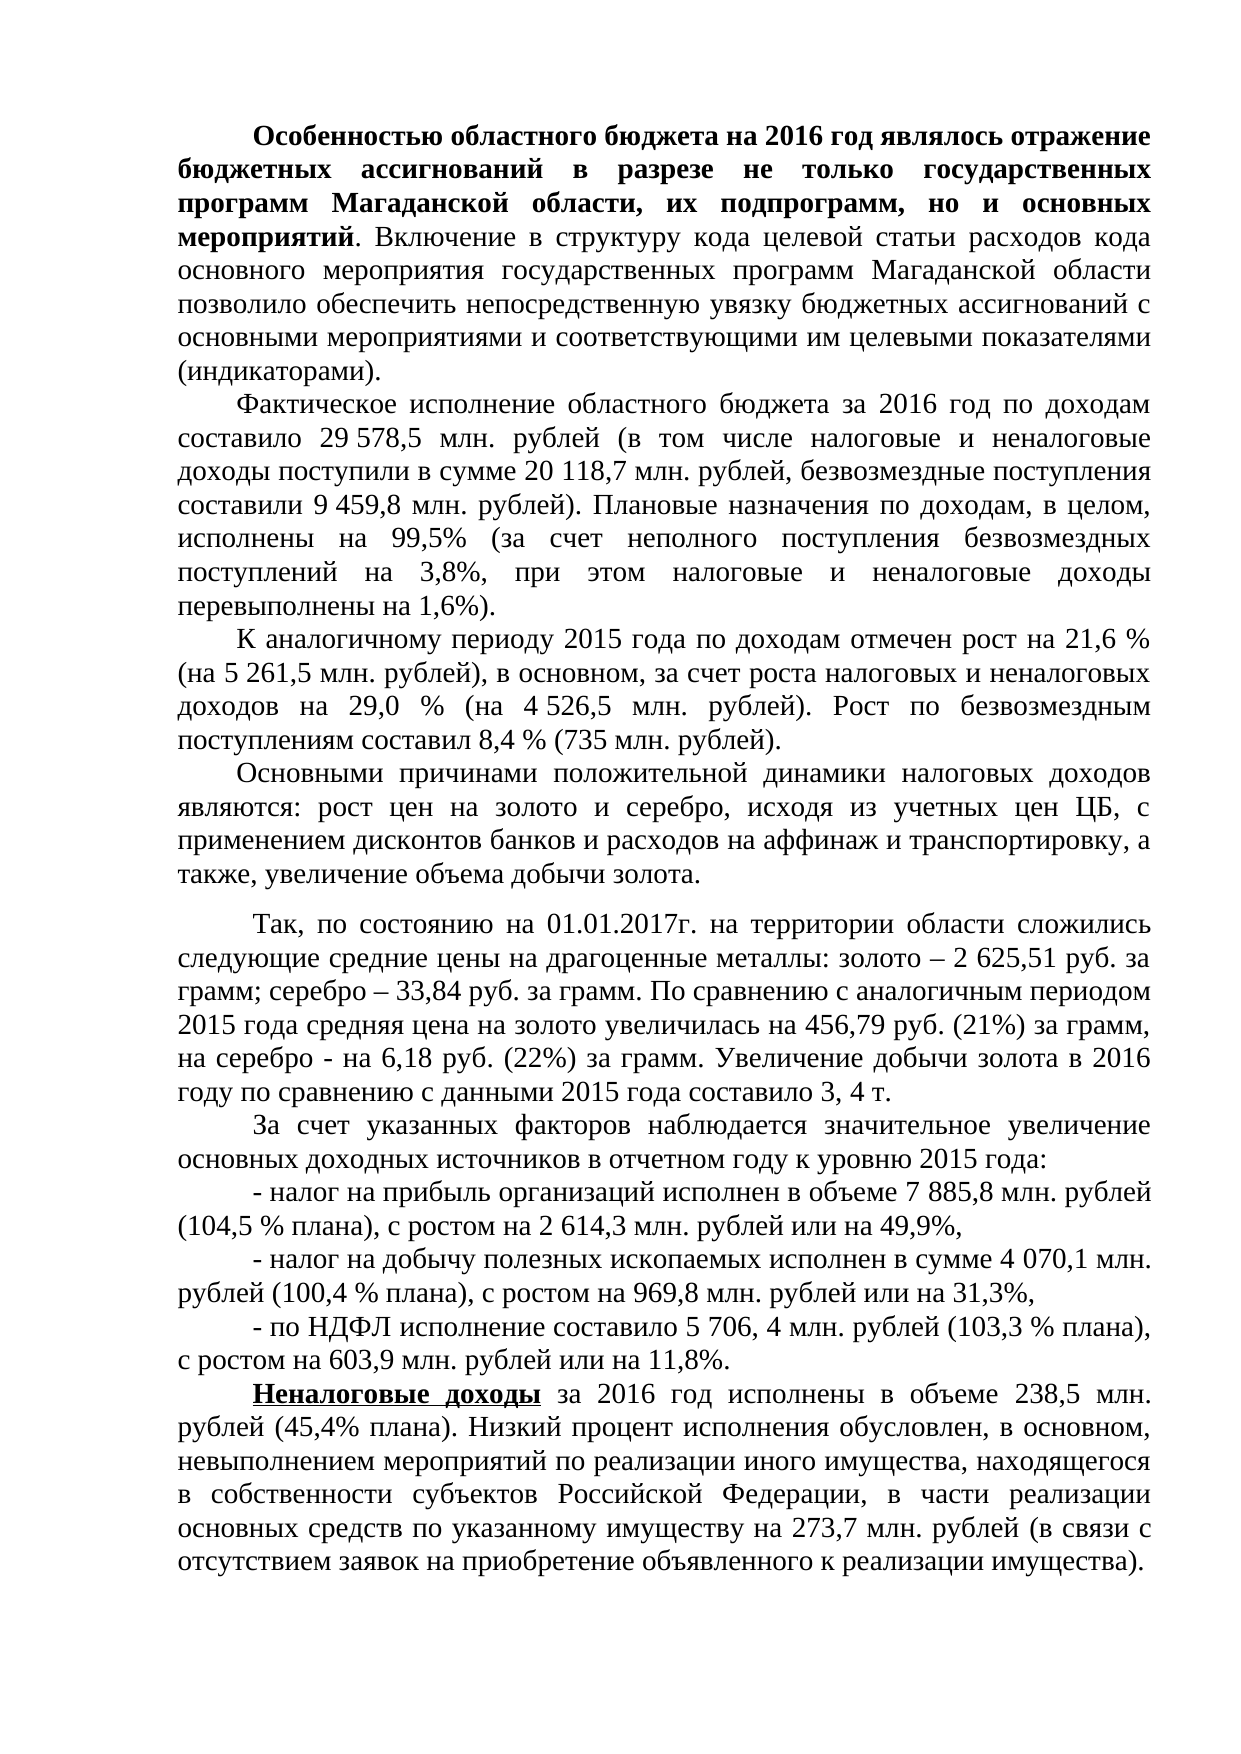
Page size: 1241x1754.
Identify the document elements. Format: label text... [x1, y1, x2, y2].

text - налог на прибыль организаций исполнен в объеме 7 885,8 млн. рублей (104,5 % плана), с ростом на 2 614,3 млн. рублей или на 49,9%, [177, 1174, 1152, 1242]
text - налог на добычу полезных ископаемых исполнен в сумме 4 070,1 млн. рублей (100,4 % плана), с ростом на 969,8 млн. рублей или на 31,3%, [177, 1242, 1152, 1309]
text Основными причинами положительной динамики налоговых доходов являются: рост цен на золото и серебро, исходя из учетных цен ЦБ, с применением дисконтов банков и расходов на аффинаж и транспортировку, а также, увеличение объема добычи золота. [177, 755, 1152, 889]
text Особенностью областного бюджета на 2016 год являлось отражение бюджетных ассигнований в разрезе не только государственных программ Магаданской области, их подпрограмм, но и основных мероприятий. Включение в структуру кода целевой статьи расходов кода основного мероприятия государственных программ Магаданской области позволило обеспечить непосредственную увязку бюджетных ассигнований с основными мероприятиями и соответствующими им целевыми показателями (индикаторами). [177, 118, 1152, 386]
text К аналогичному периоду 2015 года по доходам отмечен рост на 21,6 % (на 5 261,5 млн. рублей), в основном, за счет роста налоговых и неналоговых доходов на 29,0 % (на 4 526,5 млн. рублей). Рост по безвозмездным поступлениям составил 8,4 % (735 млн. рублей). [177, 621, 1152, 755]
text - по НДФЛ исполнение составило 5 706, 4 млн. рублей (103,3 % плана), с ростом на 603,9 млн. рублей или на 11,8%. [177, 1309, 1152, 1376]
text Фактическое исполнение областного бюджета за 2016 год по доходам составило 29 578,5 млн. рублей (в том числе налоговые и неналоговые доходы поступили в сумме 20 118,7 млн. рублей, безвозмездные поступления составили 9 459,8 млн. рублей). Плановые назначения по доходам, в целом, исполнены на 99,5% (за счет неполного поступления безвозмездных поступлений на 3,8%, при этом налоговые и неналоговые доходы перевыполнены на 1,6%). [177, 386, 1152, 621]
text Неналоговые доходы за 2016 год исполнены в объеме 238,5 млн. рублей (45,4% плана). Низкий процент исполнения обусловлен, в основном, невыполнением мероприятий по реализации иного имущества, находящегося в собственности субъектов Российской Федерации, в части реализации основных средств по указанному имуществу на 273,7 млн. рублей (в связи с отсутствием заявок на приобретение объявленного к реализации имущества). [177, 1376, 1152, 1577]
text За счет указанных факторов наблюдается значительное увеличение основных доходных источников в отчетном году к уровню 2015 года: [177, 1107, 1152, 1174]
text Так, по состоянию на 01.01.2017г. на территории области сложились следующие средние цены на драгоценные металлы: золото – 2 625,51 руб. за грамм; серебро – 33,84 руб. за грамм. По сравнению с аналогичным периодом 2015 года средняя цена на золото увеличилась на 456,79 руб. (21%) за грамм, на серебро - на 6,18 руб. (22%) за грамм. Увеличение добычи золота в 2016 году по сравнению с данными 2015 года составило 3, 4 т. [177, 906, 1152, 1107]
